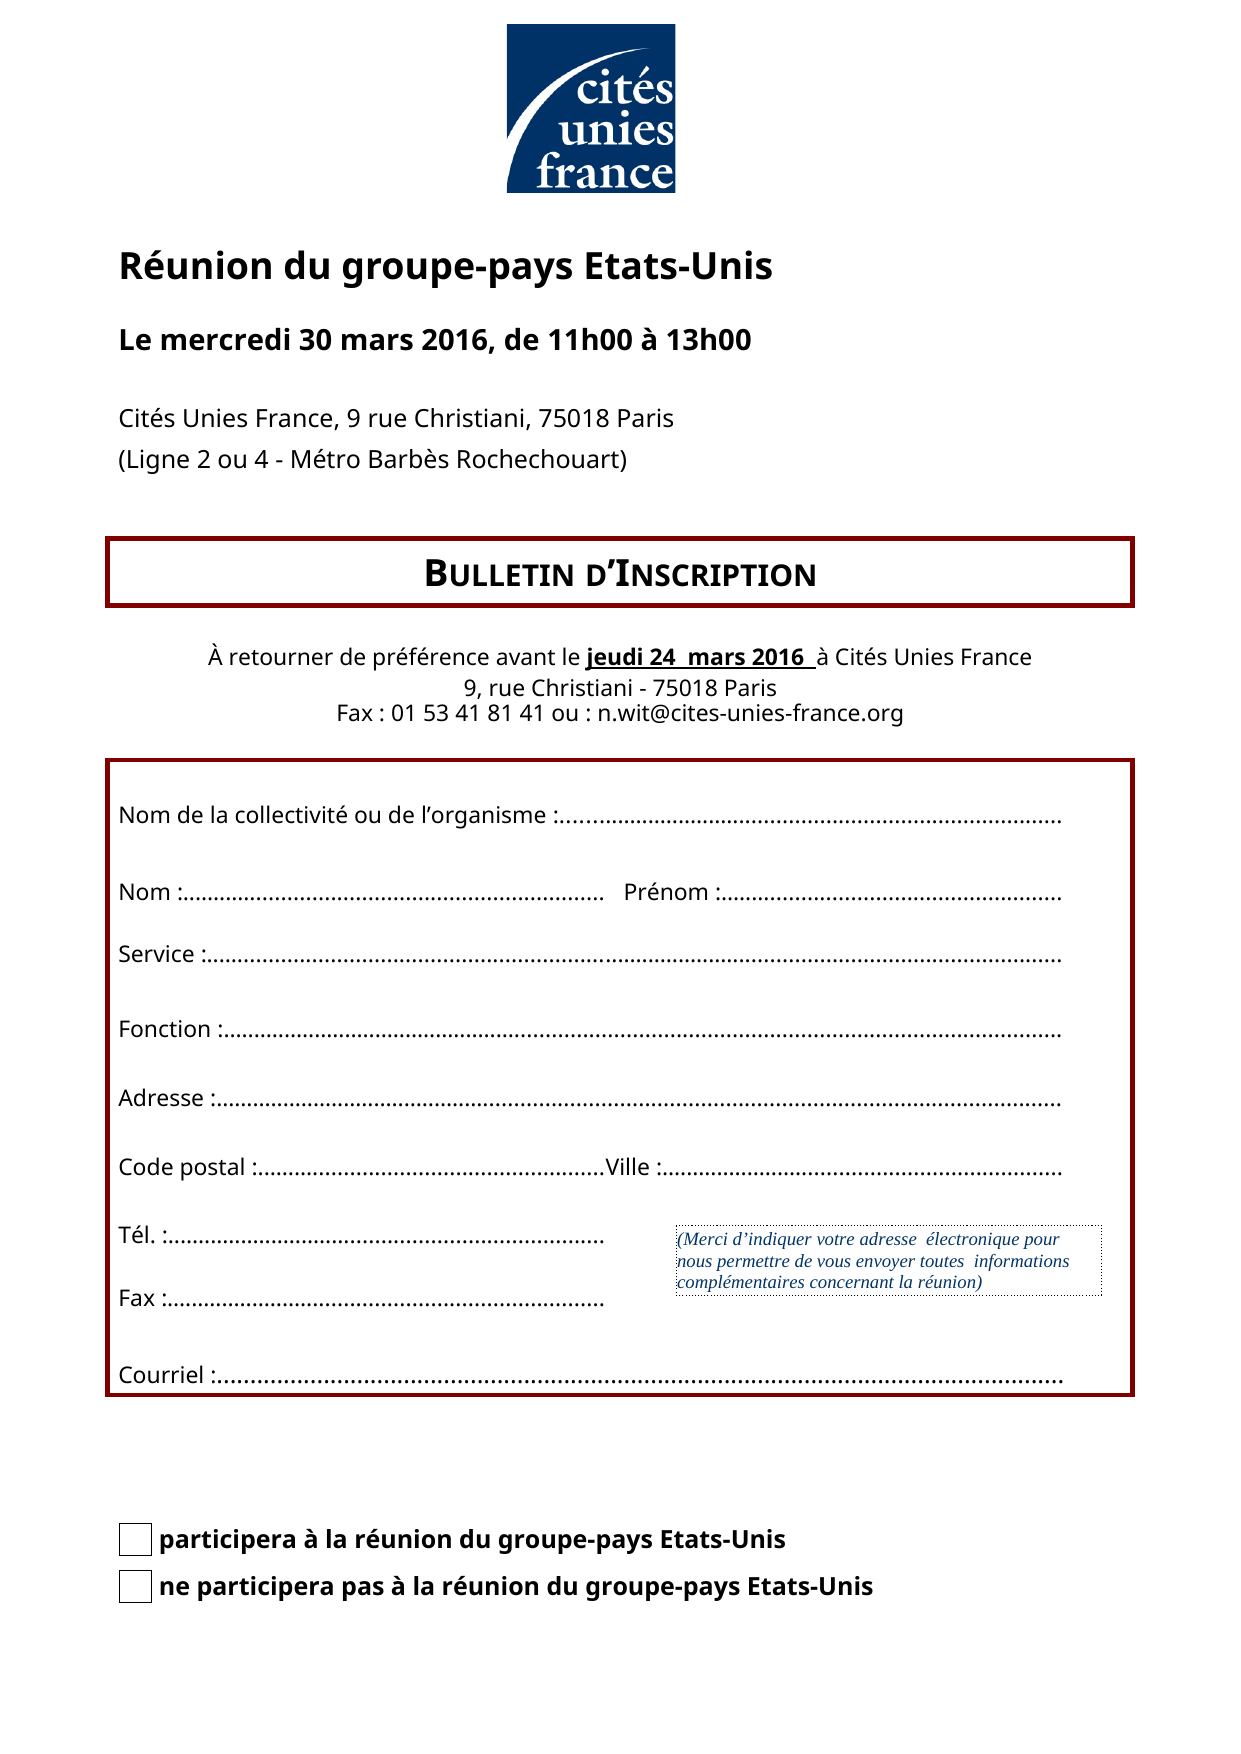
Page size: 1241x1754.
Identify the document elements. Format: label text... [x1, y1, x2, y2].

text Fonction : [110, 1006, 1130, 1044]
text À retourner de préférence avant le jeudi 24 mars 2016 à Cités Unies France [118, 645, 1122, 670]
subtitle Le mercredi 30 mars 2016, de 11h00 à 13h00 [118, 334, 1122, 354]
text Courriel : [110, 1352, 1130, 1393]
text Cités Unies France, 9 rue Christiani, 75018 Paris [118, 401, 1122, 435]
text ne participera pas à la réunion du groupe-pays Etats-Unis [118, 1569, 1122, 1603]
text Nom : Prénom : Service : [110, 869, 1130, 969]
text (Ligne 2 ou 4 - Métro Barbès Rochechouart) [118, 441, 1122, 475]
text 9, rue Christiani - 75018 Paris Fax : 01 53 41 81 41 ou : n.wit@cites-unies-france.org [118, 676, 1122, 751]
text Adresse : [110, 1044, 1130, 1113]
text Nom de la collectivité ou de l’organisme : [110, 762, 1130, 869]
text Bulletin d’Inscription [110, 541, 1130, 603]
text Tél. : Fax : [110, 1181, 1130, 1352]
text Code postal : Ville : [110, 1113, 1130, 1181]
subtitle Réunion du groupe-pays Etats-Unis [118, 246, 1122, 288]
picture [506, 24, 676, 193]
text participera à la réunion du groupe-pays Etats-Unis [118, 1522, 1122, 1556]
